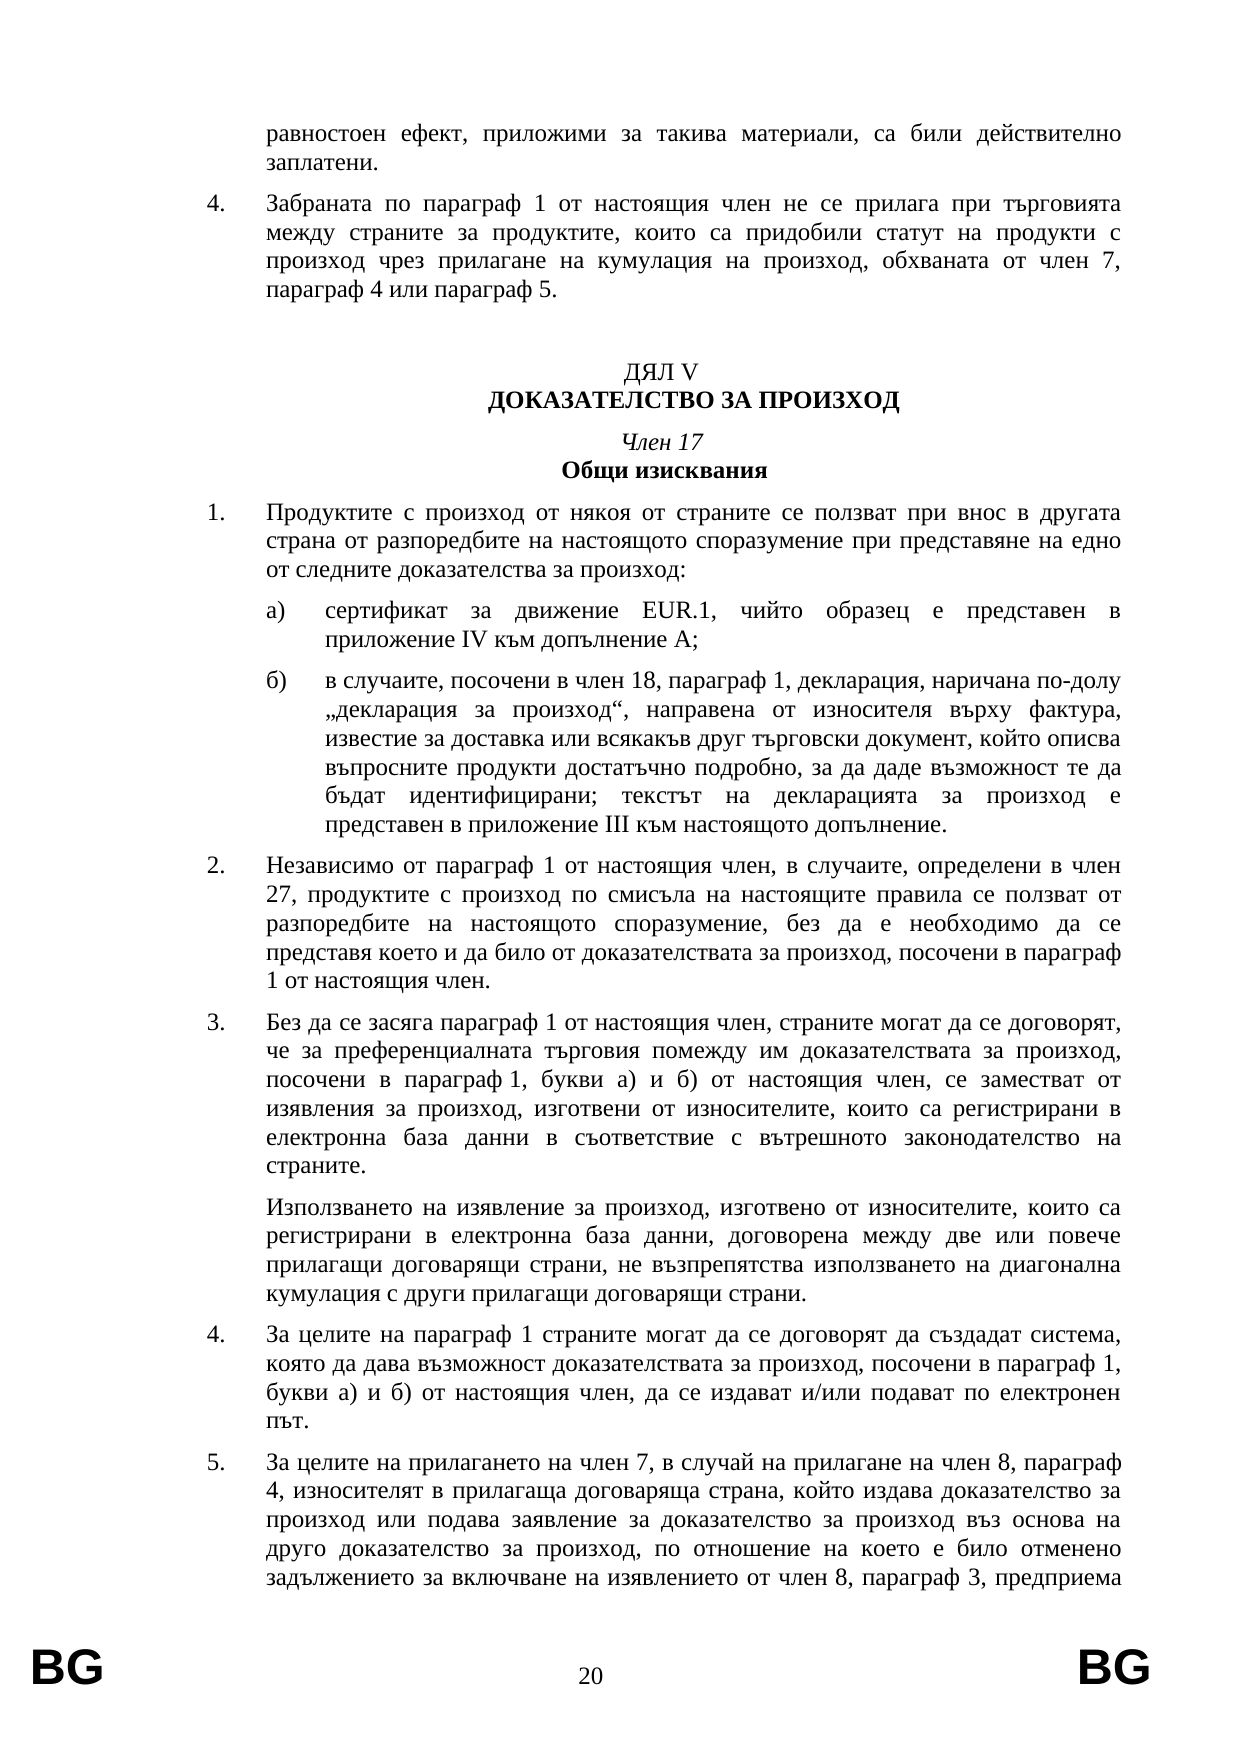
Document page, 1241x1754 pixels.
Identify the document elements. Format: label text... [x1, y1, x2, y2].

text 3. Без да се засяга параграф 1 от настоящия член, страните могат да се договорят, че за преференциалната търговия помежду им доказателствата за произход, посочени в параграф 1, букви а) и б) от настоящия член, се заместват от изявления за произход, изготвени от износителите, които са регистрирани в електронна база данни в съответствие с вътрешното законодателство на страните. [207, 1007, 1122, 1179]
text б) в случаите, посочени в член 18, параграф 1, декларация, наричана по-долу „декларация за произход“, направена от износителя върху фактура, известие за доставка или всякакъв друг търговски документ, който описва въпросните продукти достатъчно подробно, за да даде възможност те да бъдат идентифицирани; текстът на декларацията за произход е представен в приложение III към настоящото допълнение. [266, 666, 1122, 838]
text Член 17 Общи изисквания [207, 427, 1122, 484]
text 4. За целите на параграф 1 страните могат да се договорят да създадат система, която да дава възможност доказателствата за произход, посочени в параграф 1, букви а) и б) от настоящия член, да се издават и/или подават по електронен път. [207, 1319, 1122, 1434]
text 2. Независимо от параграф 1 от настоящия член, в случаите, определени в член 27, продуктите с произход по смисъла на настоящите правила се ползват от разпоредбите на настоящото споразумение, без да е необходимо да се представя което и да било от доказателствата за произход, посочени в параграф 1 от настоящия член. [207, 851, 1122, 994]
text ДЯЛ V ДОКАЗАТЕЛСТВО ЗА ПРОИЗХОД [207, 357, 1122, 414]
text 1. Продуктите с произход от някоя от страните се ползват при внос в другата страна от разпоредбите на настоящото споразумение при представяне на едно от следните доказателства за произход: [207, 497, 1122, 583]
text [207, 118, 1122, 176]
text а) сертификат за движение EUR.1, чийто образец е представен в приложение IV към допълнение А; [266, 596, 1122, 653]
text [207, 1447, 1122, 1591]
text 4. Забраната по параграф 1 от настоящия член не се прилага при търговията между страните за продуктите, които са придобили статут на продукти с произход чрез прилагане на кумулация на произход, обхваната от член 7, параграф 4 или параграф 5. [207, 188, 1122, 303]
text Използването на изявление за произход, изготвено от износителите, които са регистрирани в електронна база данни, договорена между две или повече прилагащи договарящи страни, не възпрепятства използването на диагонална кумулация с други прилагащи договарящи страни. [266, 1192, 1122, 1307]
